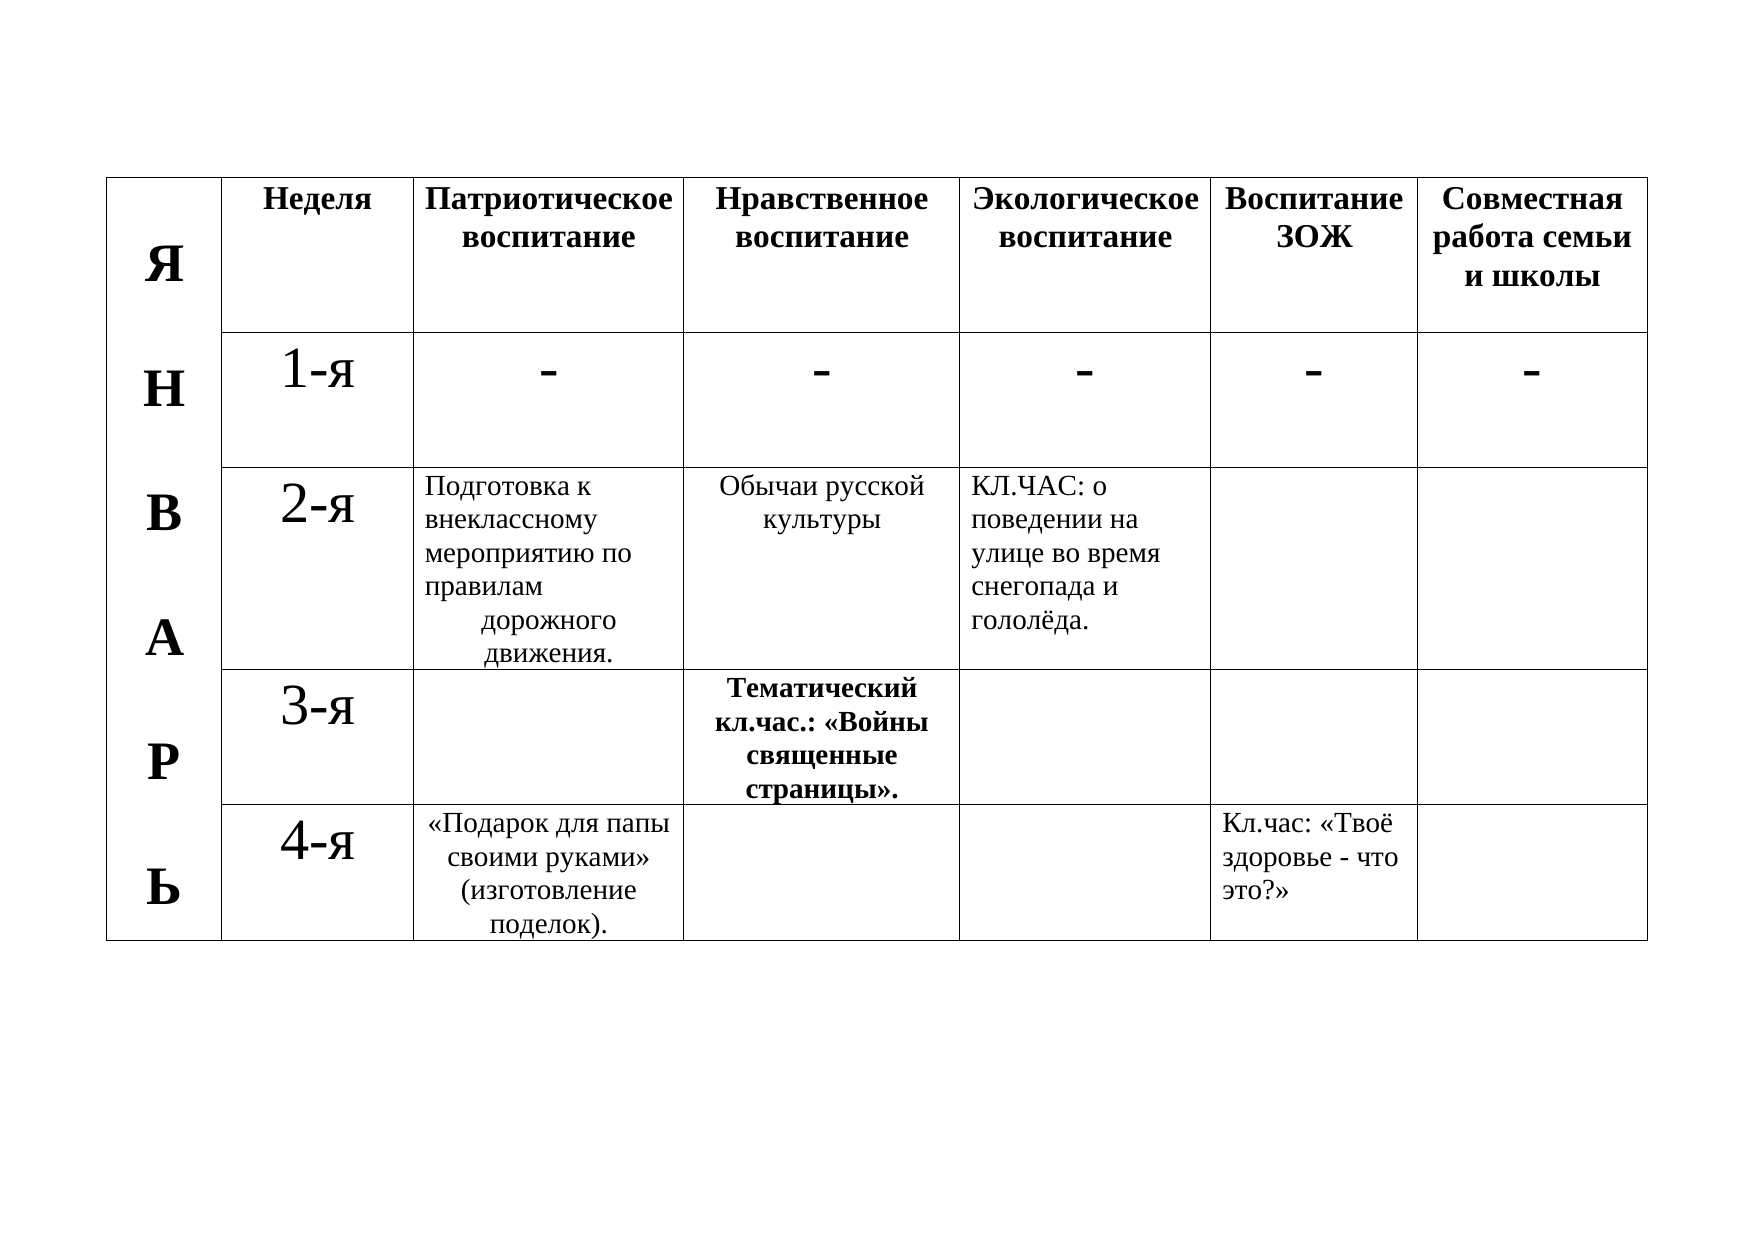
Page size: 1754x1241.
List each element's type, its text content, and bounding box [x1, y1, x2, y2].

table_cell - [1211, 333, 1417, 467]
table_cell - [1418, 333, 1647, 467]
table_header Неделя [222, 178, 413, 332]
table_cell Кл.час: «Твоё здоровье - что это?» [1211, 805, 1417, 939]
table_cell КЛ.ЧАС: о поведении на улице во время снегопада и гололёда. [960, 468, 1210, 669]
table_cell 4-я [222, 805, 413, 939]
table_cell [1211, 468, 1417, 669]
table_cell [1418, 805, 1647, 939]
table_cell [960, 805, 1210, 939]
table_cell [1211, 670, 1417, 804]
table_cell - [960, 333, 1210, 467]
table_cell 1-я [222, 333, 413, 467]
table_cell [1418, 468, 1647, 669]
table_cell Обычаи русской культуры [684, 468, 959, 669]
table_cell Тематический кл.час.: «Войны священные страницы». [684, 670, 959, 804]
table_cell - [414, 333, 683, 467]
table_cell [684, 805, 959, 939]
table_cell 3-я [222, 670, 413, 804]
table_cell «Подарок для папы своими руками» (изготовление поделок). [414, 805, 683, 939]
table_header Воспитание ЗОЖ [1211, 178, 1417, 332]
table_cell 2-я [222, 468, 413, 669]
table_header Я Н В А Р Ь [107, 178, 221, 939]
table_cell - [684, 333, 959, 467]
table_cell [960, 670, 1210, 804]
table_header Нравственное воспитание [684, 178, 959, 332]
table_header Экологическое воспитание [960, 178, 1210, 332]
table_cell Подготовка к внеклассному мероприятию по правилам дорожного движения. [414, 468, 683, 669]
table_cell [414, 670, 683, 804]
table_cell [1418, 670, 1647, 804]
table_header Совместная работа семьи и школы [1418, 178, 1647, 332]
table_header Патриотическое воспитание [414, 178, 683, 332]
